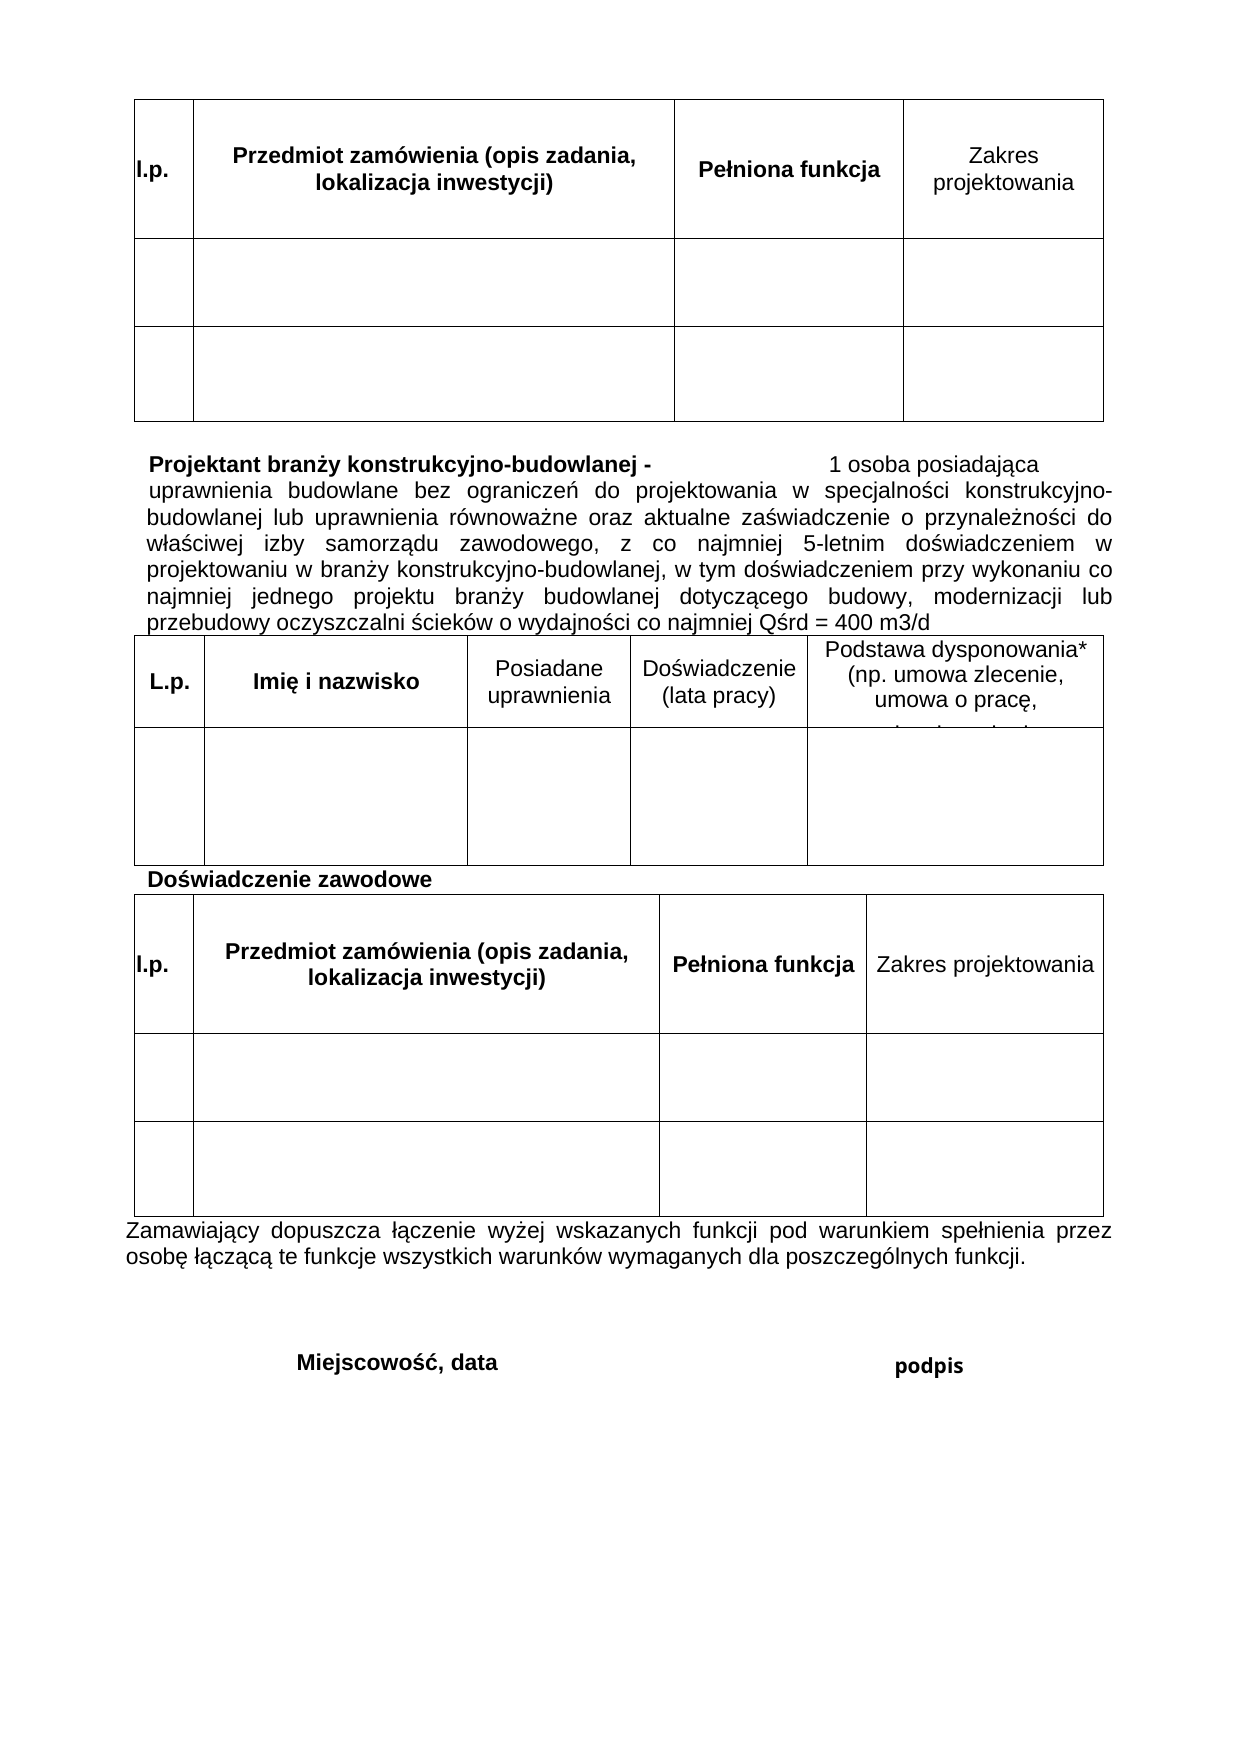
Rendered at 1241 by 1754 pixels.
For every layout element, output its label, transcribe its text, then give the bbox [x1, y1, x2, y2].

table_header Podstawa dysponowania* (np. umowa zlecenie, umowa o pracę, zobowiązanie do współpracy) [808, 636, 1103, 727]
table_cell [675, 327, 903, 421]
table_header Zakres projektowania [904, 100, 1103, 238]
table_cell [135, 327, 193, 421]
table_cell [904, 327, 1103, 421]
table_header Imię i nazwisko [205, 636, 467, 727]
table_cell [135, 728, 204, 865]
table_cell [205, 728, 467, 865]
table_header l.p. [135, 100, 193, 238]
table_header L.p. [135, 636, 204, 727]
table_cell [675, 239, 903, 326]
table_header Doświadczenie (lata pracy) [631, 636, 807, 727]
table_header Przedmiot zamówienia (opis zadania, lokalizacja inwestycji) [194, 895, 659, 1033]
text Doświadczenie zawodowe [147, 866, 1113, 893]
table_cell [135, 1122, 193, 1216]
table_cell [660, 1034, 866, 1121]
table_header Pełniona funkcja [675, 100, 903, 238]
table_cell [135, 239, 193, 326]
table_header Posiadane uprawnienia [468, 636, 630, 727]
table_cell [194, 1034, 659, 1121]
table_cell [867, 1034, 1103, 1121]
table_cell [660, 1122, 866, 1216]
text Projektant branży konstrukcyjno-budowlanej - 1 osoba posiadająca [146, 451, 1113, 477]
table_cell [194, 327, 674, 421]
table_cell [468, 728, 630, 865]
text uprawnienia budowlane bez ograniczeń do projektowania w specjalności konstrukcyjno-budowlanej lub uprawnienia równoważne oraz aktualne zaświadczenie o przynależności do właściwej izby samorządu zawodowego, z co najmniej 5-letnim doświadczeniem w projektowaniu w branży konstrukcyjno-budowlanej, w tym doświadczeniem przy wykonaniu co najmniej jednego projektu branży budowlanej dotyczącego budowy, modernizacji lub przebudowy oczyszczalni ścieków o wydajności co najmniej Qśrd = 400 m3/d [146, 477, 1113, 635]
table_cell [808, 728, 1103, 865]
table_header Zakres projektowania [867, 895, 1103, 1033]
text Miejscowość, data [296, 1349, 1113, 1375]
table_cell [194, 239, 674, 326]
table_cell [194, 1122, 659, 1216]
table_header Pełniona funkcja [660, 895, 866, 1033]
table_header Przedmiot zamówienia (opis zadania, lokalizacja inwestycji) [194, 100, 674, 238]
text Zamawiający dopuszcza łączenie wyżej wskazanych funkcji pod warunkiem spełnienia przez osobę łączącą te funkcje wszystkich warunków wymaganych dla poszczególnych funkcji. [126, 1217, 1113, 1269]
table_cell [904, 239, 1103, 326]
table_header l.p. [135, 895, 193, 1033]
table_cell [867, 1122, 1103, 1216]
table_cell [135, 1034, 193, 1121]
table_cell [631, 728, 807, 865]
